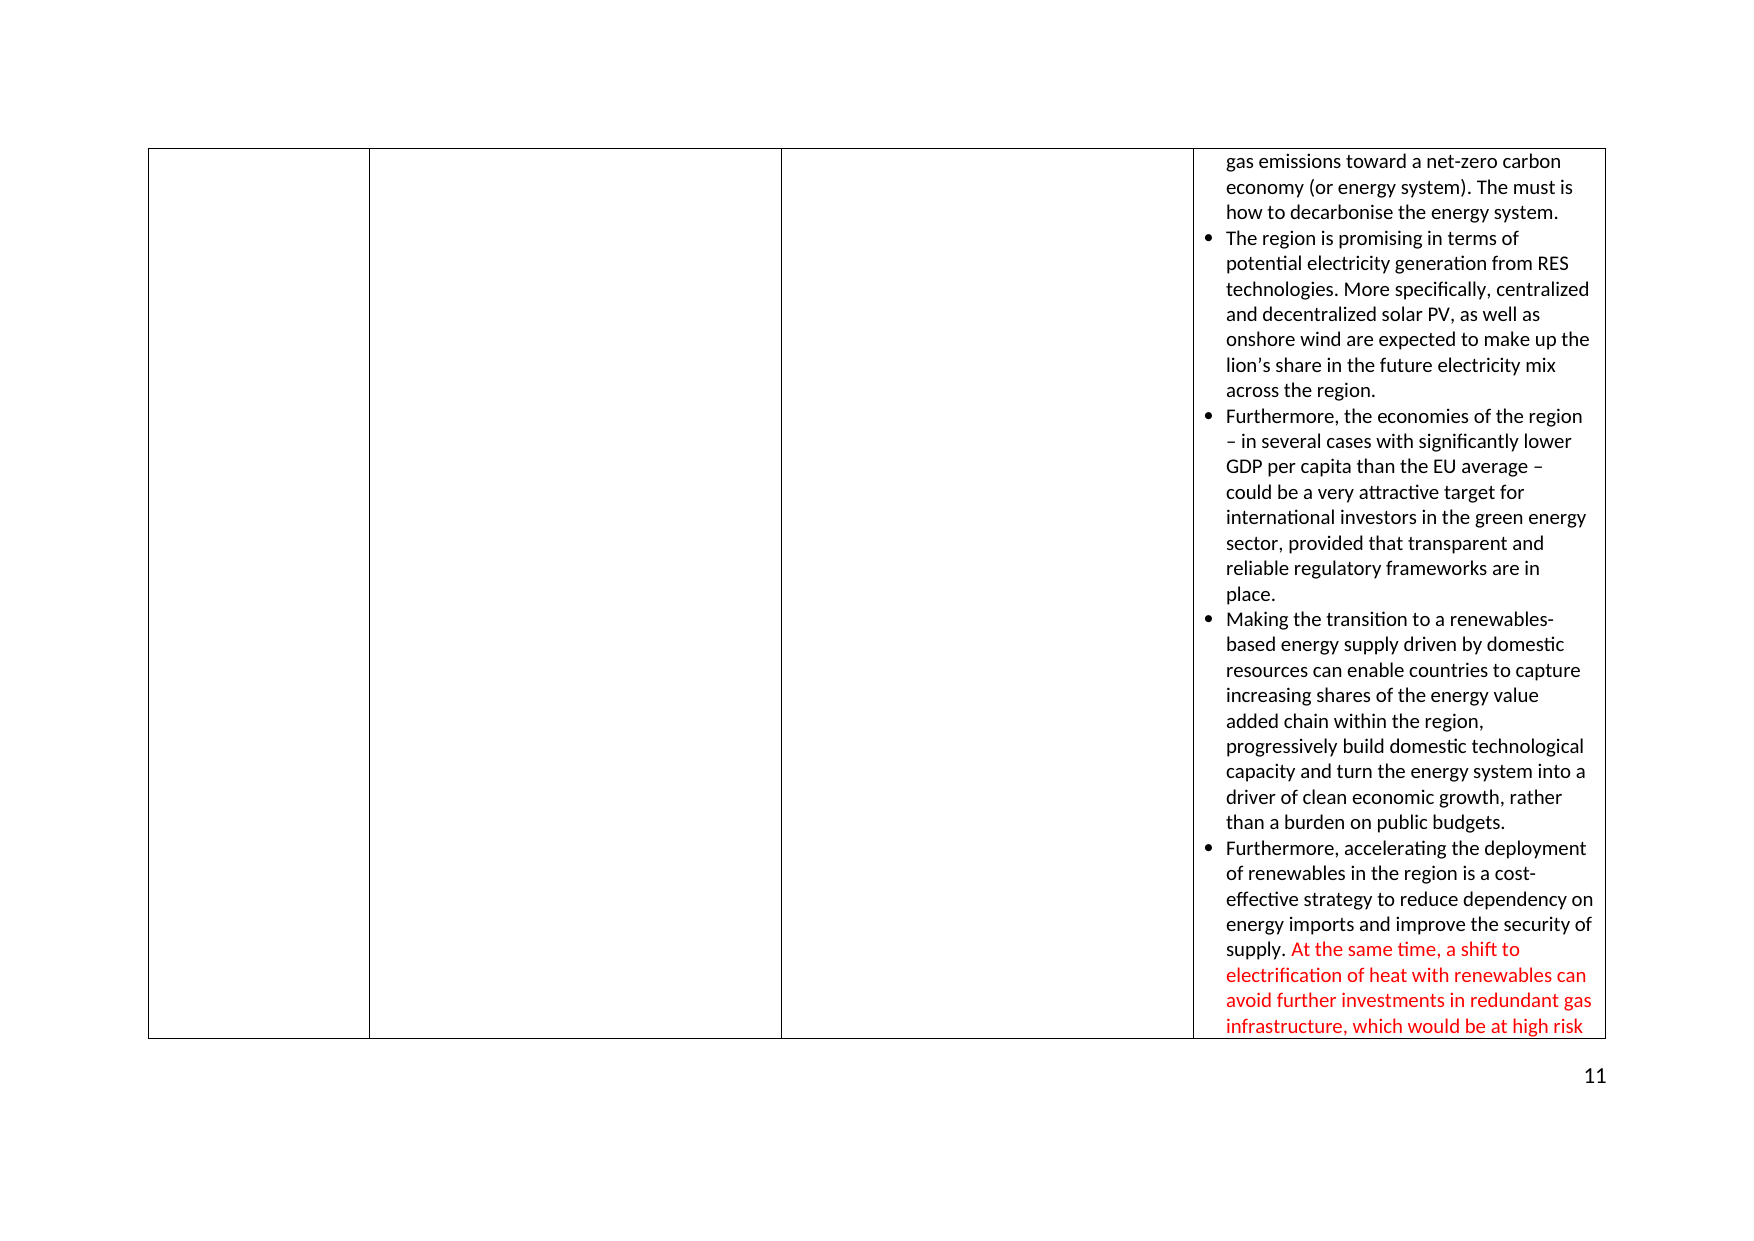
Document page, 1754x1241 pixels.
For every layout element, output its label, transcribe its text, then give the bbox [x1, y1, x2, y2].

table_cell / [782, 149, 1193, 1038]
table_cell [1194, 149, 1605, 1038]
table_cell / [370, 149, 781, 1038]
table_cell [149, 149, 369, 1038]
